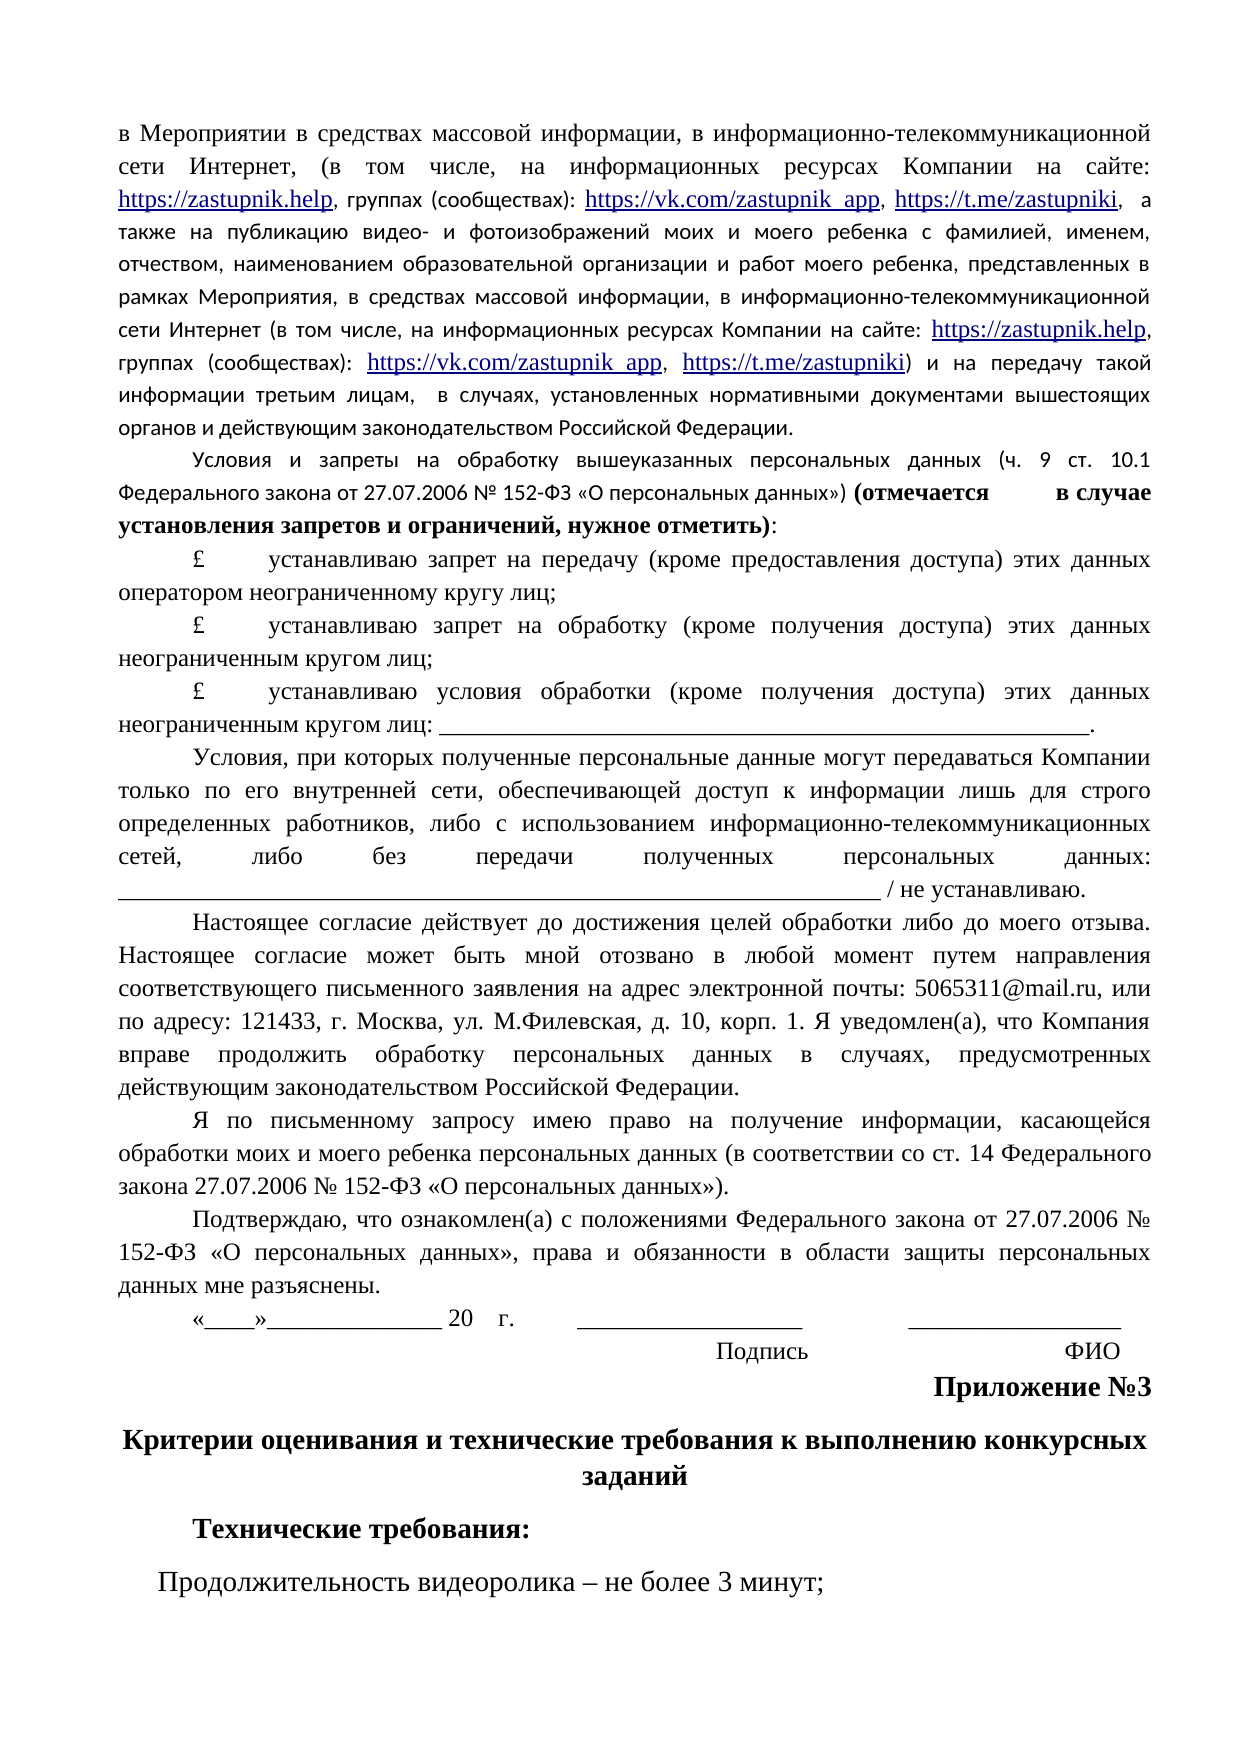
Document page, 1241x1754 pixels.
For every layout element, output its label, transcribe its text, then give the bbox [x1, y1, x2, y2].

text Настоящее согласие действует до достижения целей обработки либо до моего отзыва. Настоящее согласие может быть мной отозвано в любой момент путем направления соответствующего письменного заявления на адрес электронной почты: 5065311@mail.ru, или по адресу: 121433, г. Москва, ул. М.Филевская, д. 10, корп. 1. Я уведомлен(а), что Компания вправе продолжить обработку персональных данных в случаях, предусмотренных действующим законодательством Российской Федерации. [118, 907, 1152, 1101]
text Я по письменному запросу имею право на получение информации, касающейся обработки моих и моего ребенка персональных данных (в соответствии со ст. 14 Федерального закона 27.07.2006 № 152-ФЗ «О персональных данных»). [118, 1105, 1152, 1200]
text Условия, при которых полученные персональные данные могут передаваться Компании только по его внутренней сети, обеспечивающей доступ к информации лишь для строго определенных работников, либо с использованием информационно-телекоммуникационных сетей, либо без передачи полученных персональных данных: _____________________________________________________________ / не устанавливаю. [118, 742, 1152, 903]
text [118, 118, 1152, 441]
text Приложение №3 [118, 1369, 1152, 1403]
text Подтверждаю, что ознакомлен(а) с положениями Федерального закона от 27.07.2006 № 152-ФЗ «О персональных данных», права и обязанности в области защиты персональных данных мне разъяснены. [118, 1204, 1152, 1299]
text Критерии оценивания и технические требования к выполнению конкурсных заданий [118, 1422, 1152, 1492]
list Продолжительность видеоролика – не более 3 минут; [118, 1564, 1152, 1597]
text Технические требования: [118, 1511, 1152, 1544]
text «____»______________ 20 г. __________________ _________________ [118, 1303, 1152, 1332]
text £ устанавливаю запрет на обработку (кроме получения доступа) этих данных неограниченным кругом лиц; [118, 610, 1152, 671]
text £ устанавливаю условия обработки (кроме получения доступа) этих данных неограниченным кругом лиц: ____________________________________________________. [118, 676, 1152, 737]
text Подпись ФИО [192, 1336, 1152, 1365]
text Условия и запреты на обработку вышеуказанных персональных данных (ч. 9 ст. 10.1 Федерального закона от 27.07.2006 № 152-ФЗ «О персональных данных») (отмечается в случае установления запретов и ограничений, нужное отметить): [118, 445, 1152, 539]
text £ устанавливаю запрет на передачу (кроме предоставления доступа) этих данных оператором неограниченному кругу лиц; [118, 544, 1152, 605]
